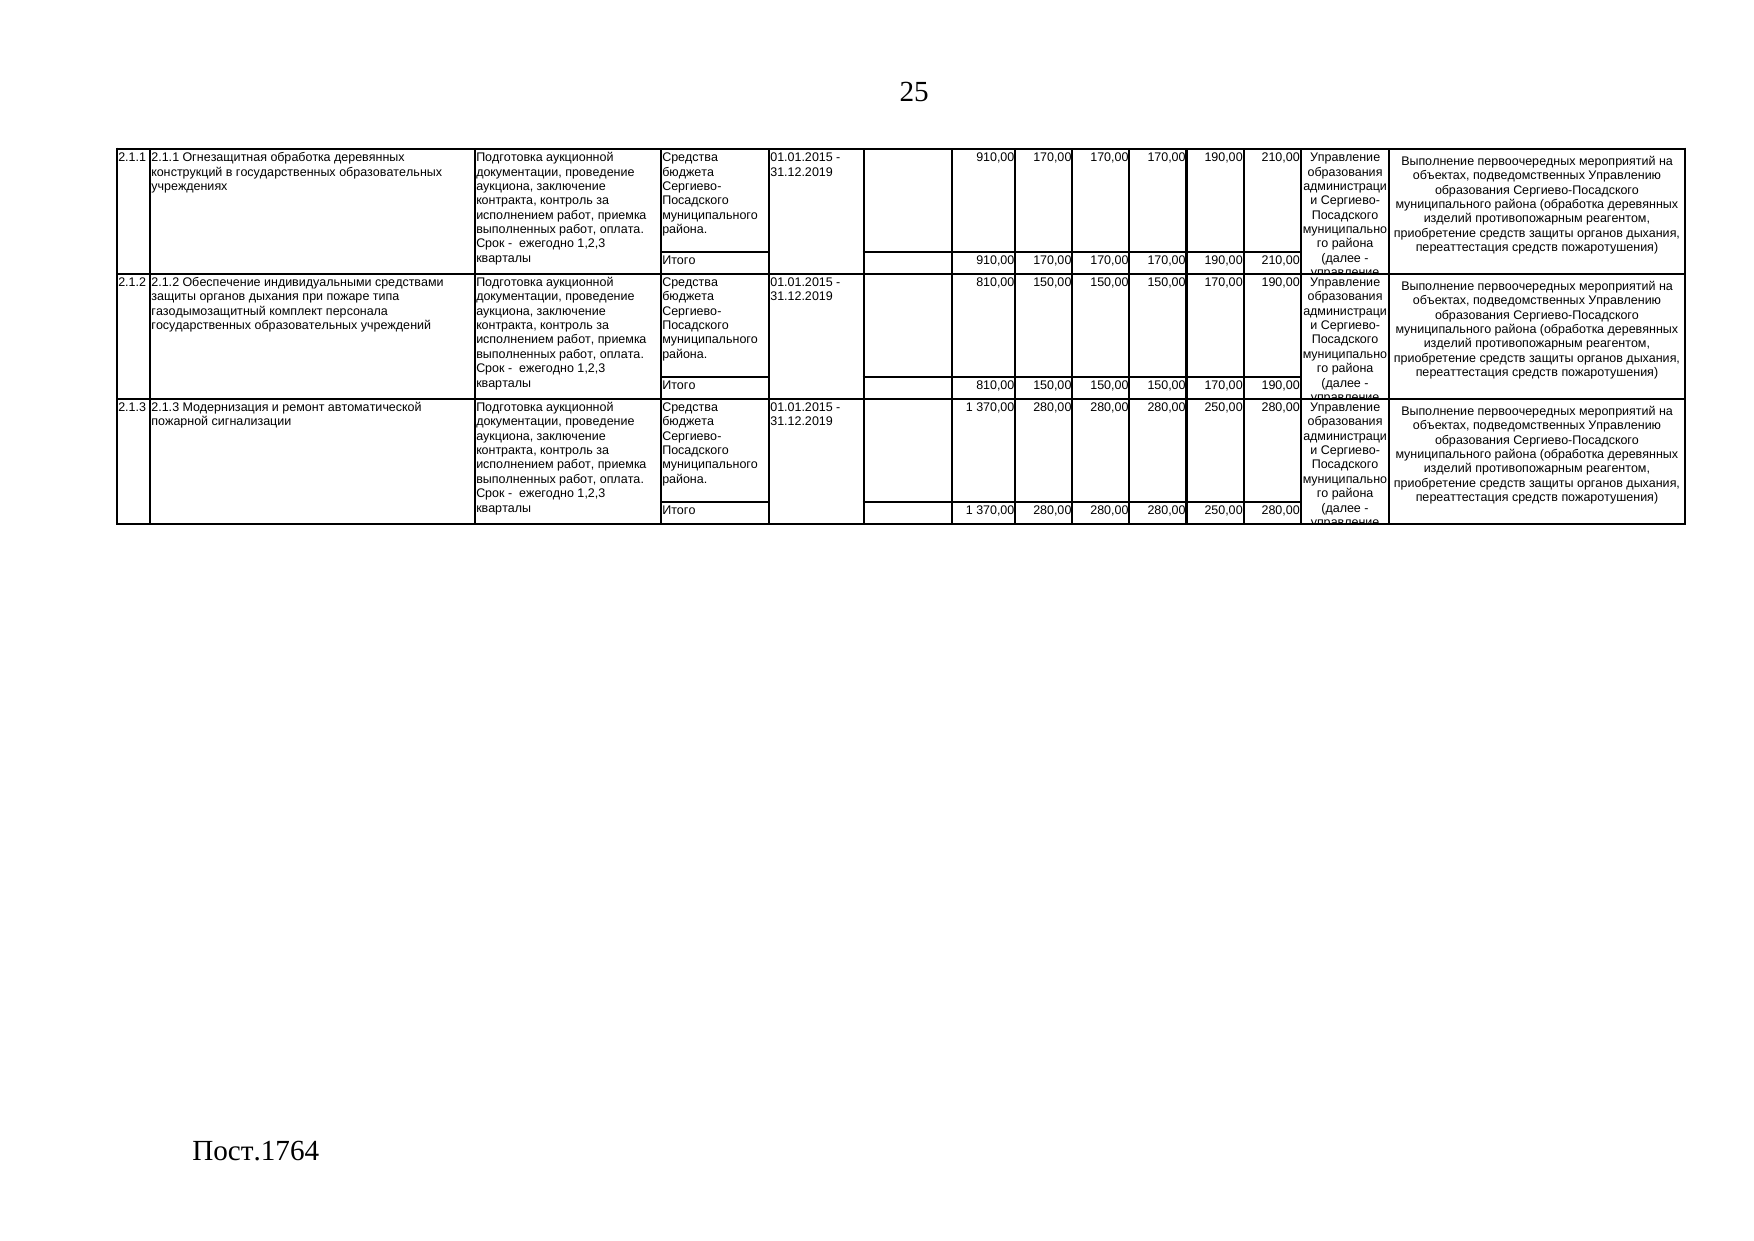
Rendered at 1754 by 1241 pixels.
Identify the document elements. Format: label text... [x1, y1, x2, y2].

table_cell 170,00 [1130, 253, 1185, 273]
table_cell 280,00 [1245, 400, 1300, 501]
table_cell Управление образования администрации Сергиево-Посадского муниципального района (далее - управление образования) [1302, 400, 1388, 523]
table_cell 2.1.3 Модернизация и ремонт автоматической пожарной сигнализации [151, 400, 474, 523]
table_cell 01.01.2015 - 31.12.2019 [770, 400, 863, 523]
table_cell Выполнение первоочередных мероприятий на объектах, подведомственных Управлению образования Сергиево-Посадского муниципального района (обработка деревянных изделий противопожарным реагентом, приобретение средств защиты органов дыхания, переаттестация средств пожаротушения) [1390, 400, 1684, 523]
table_cell 250,00 [1188, 503, 1243, 523]
table_cell Средства бюджета Сергиево-Посадского муниципального района. [662, 275, 768, 376]
table_cell 810,00 [953, 378, 1014, 397]
table_cell 2.1.2 [118, 275, 149, 397]
table_cell 210,00 [1245, 253, 1300, 273]
table_cell 280,00 [1016, 503, 1071, 523]
table_cell 170,00 [1188, 378, 1243, 397]
table_cell 170,00 [1073, 150, 1128, 251]
table_cell Подготовка аукционной документации, проведение аукциона, заключение контракта, контроль за исполнением работ, приемка выполненных работ, оплата. Срок - ежегодно 1,2,3 кварталы [476, 275, 660, 397]
table_cell 910,00 [953, 150, 1014, 251]
table_cell 210,00 [1245, 150, 1300, 251]
table_cell Выполнение первоочередных мероприятий на объектах, подведомственных Управлению образования Сергиево-Посадского муниципального района (обработка деревянных изделий противопожарным реагентом, приобретение средств защиты органов дыхания, переаттестация средств пожаротушения) [1390, 275, 1684, 397]
table_cell 170,00 [1130, 150, 1185, 251]
table_cell [865, 253, 951, 273]
table_cell Итого [662, 253, 768, 273]
table_cell 250,00 [1188, 400, 1243, 501]
table_cell 170,00 [1073, 253, 1128, 273]
table_cell 170,00 [1016, 150, 1071, 251]
table_cell 170,00 [1016, 253, 1071, 273]
table_cell Управление образования администрации Сергиево-Посадского муниципального района (далее - управление образования) [1302, 275, 1388, 397]
table_cell 170,00 [1188, 275, 1243, 376]
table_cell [770, 150, 863, 273]
table_cell 1 370,00 [953, 400, 1014, 501]
table_cell [865, 150, 951, 251]
table_cell 150,00 [1073, 275, 1128, 376]
table_cell [865, 503, 951, 523]
table_cell Подготовка аукционной документации, проведение аукциона, заключение контракта, контроль за исполнением работ, приемка выполненных работ, оплата. Срок - ежегодно 1,2,3 кварталы [476, 400, 660, 523]
table_cell 150,00 [1130, 275, 1185, 376]
table_cell 280,00 [1016, 400, 1071, 501]
table_cell 150,00 [1016, 275, 1071, 376]
table_cell 2.1.1 Огнезащитная обработка деревянных конструкций в государственных образовательных учреждениях [151, 150, 474, 273]
table_cell Подготовка аукционной документации, проведение аукциона, заключение контракта, контроль за исполнением работ, приемка выполненных работ, оплата. Срок - ежегодно 1,2,3 кварталы [476, 150, 660, 273]
table_cell [865, 400, 951, 501]
table_cell 280,00 [1073, 503, 1128, 523]
table_cell 280,00 [1073, 400, 1128, 501]
table_cell [865, 378, 951, 397]
table_cell 150,00 [1073, 378, 1128, 397]
table_cell 190,00 [1245, 378, 1300, 397]
table_cell 190,00 [1245, 275, 1300, 376]
table_cell 2.1.2 Обеспечение индивидуальными средствами защиты органов дыхания при пожаре типа газодымозащитный комплект персонала государственных образовательных учреждений [151, 275, 474, 397]
table_cell [865, 275, 951, 376]
table_cell 280,00 [1130, 400, 1185, 501]
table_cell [662, 150, 768, 251]
table_cell Выполнение первоочередных мероприятий на объектах, подведомственных Управлению образования Сергиево-Посадского муниципального района (обработка деревянных изделий противопожарным реагентом, приобретение средств защиты органов дыхания, переаттестация средств пожаротушения) [1390, 150, 1684, 273]
table_cell 150,00 [1016, 378, 1071, 397]
table_cell 01.01.2015 - 31.12.2019 [770, 275, 863, 397]
table_cell 280,00 [1130, 503, 1185, 523]
table_cell 1 370,00 [953, 503, 1014, 523]
table_cell Средства бюджета Сергиево-Посадского муниципального района. [662, 400, 768, 501]
table_cell 810,00 [953, 275, 1014, 376]
table_cell Итого [662, 503, 768, 523]
table_cell Итого [662, 378, 768, 397]
table_cell 190,00 [1188, 150, 1243, 251]
table_cell 280,00 [1245, 503, 1300, 523]
table_cell 190,00 [1188, 253, 1243, 273]
table_cell 150,00 [1130, 378, 1185, 397]
table_cell 2.1.1 [118, 150, 149, 273]
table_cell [1302, 150, 1388, 273]
table_cell 910,00 [953, 253, 1014, 273]
table_cell 2.1.3 [118, 400, 149, 523]
